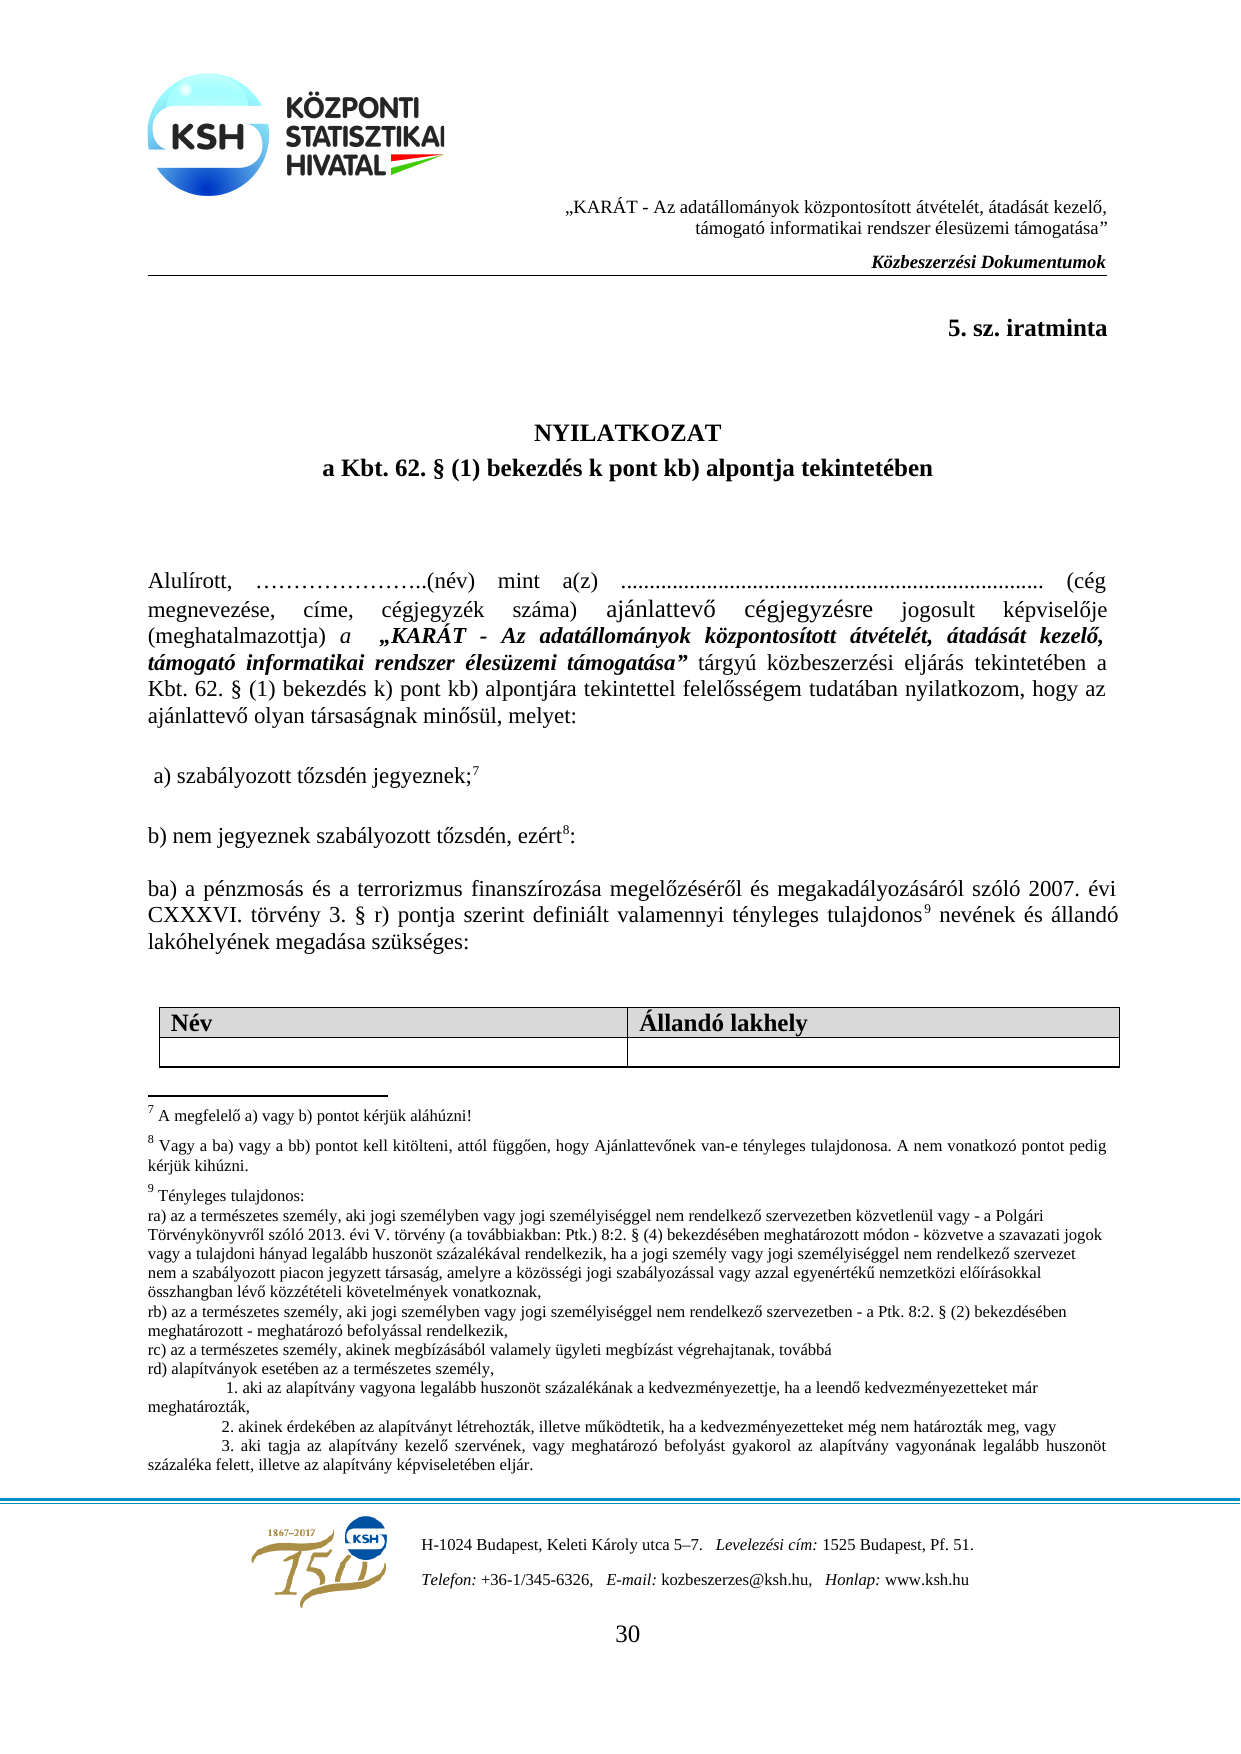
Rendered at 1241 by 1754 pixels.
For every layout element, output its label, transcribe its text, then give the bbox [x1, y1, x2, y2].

table_header Név [160, 1008, 627, 1037]
table_cell [628, 1038, 1119, 1066]
table_cell [160, 1038, 627, 1066]
table_header Állandó lakhely [628, 1008, 1119, 1037]
text NYILATKOZAT [148, 418, 1107, 447]
text b) nem jegyeznek szabályozott tőzsdén, ezért: [148, 822, 1119, 849]
picture [251, 1516, 387, 1608]
text a Kbt. 62. § (1) bekezdés k pont kb) alpontja tekintetében [148, 453, 1107, 482]
text a) szabályozott tőzsdén jegyeznek; [148, 761, 1107, 790]
subtitle 5. sz. iratminta [148, 313, 1107, 342]
text Alulírott, …………………..(név) mint a(z) .......................................................................... (cég megnevezése, címe, cégjegyzék száma) ajánlattevő cégjegyzésre jogosult képviselője (meghatalmazottja) a „KARÁT - Az adatállományok központosított átvételét, átadását kezelő, támogató informatikai rendszer élesüzemi támogatása” tárgyú közbeszerzési eljárás tekintetében a Kbt. 62. § (1) bekezdés k) pont kb) alpontjára tekintettel felelősségem tudatában nyilatkozom, hogy az ajánlattevő olyan társaságnak minősül, melyet: [148, 567, 1107, 728]
text ba) a pénzmosás és a terrorizmus finanszírozása megelőzéséről és megakadályozásáról szóló 2007. évi CXXXVI. törvény 3. § r) pontja szerint definiált valamennyi tényleges tulajdonos nevének és állandó lakóhelyének megadása szükséges: [148, 875, 1119, 954]
picture [147, 73, 445, 196]
